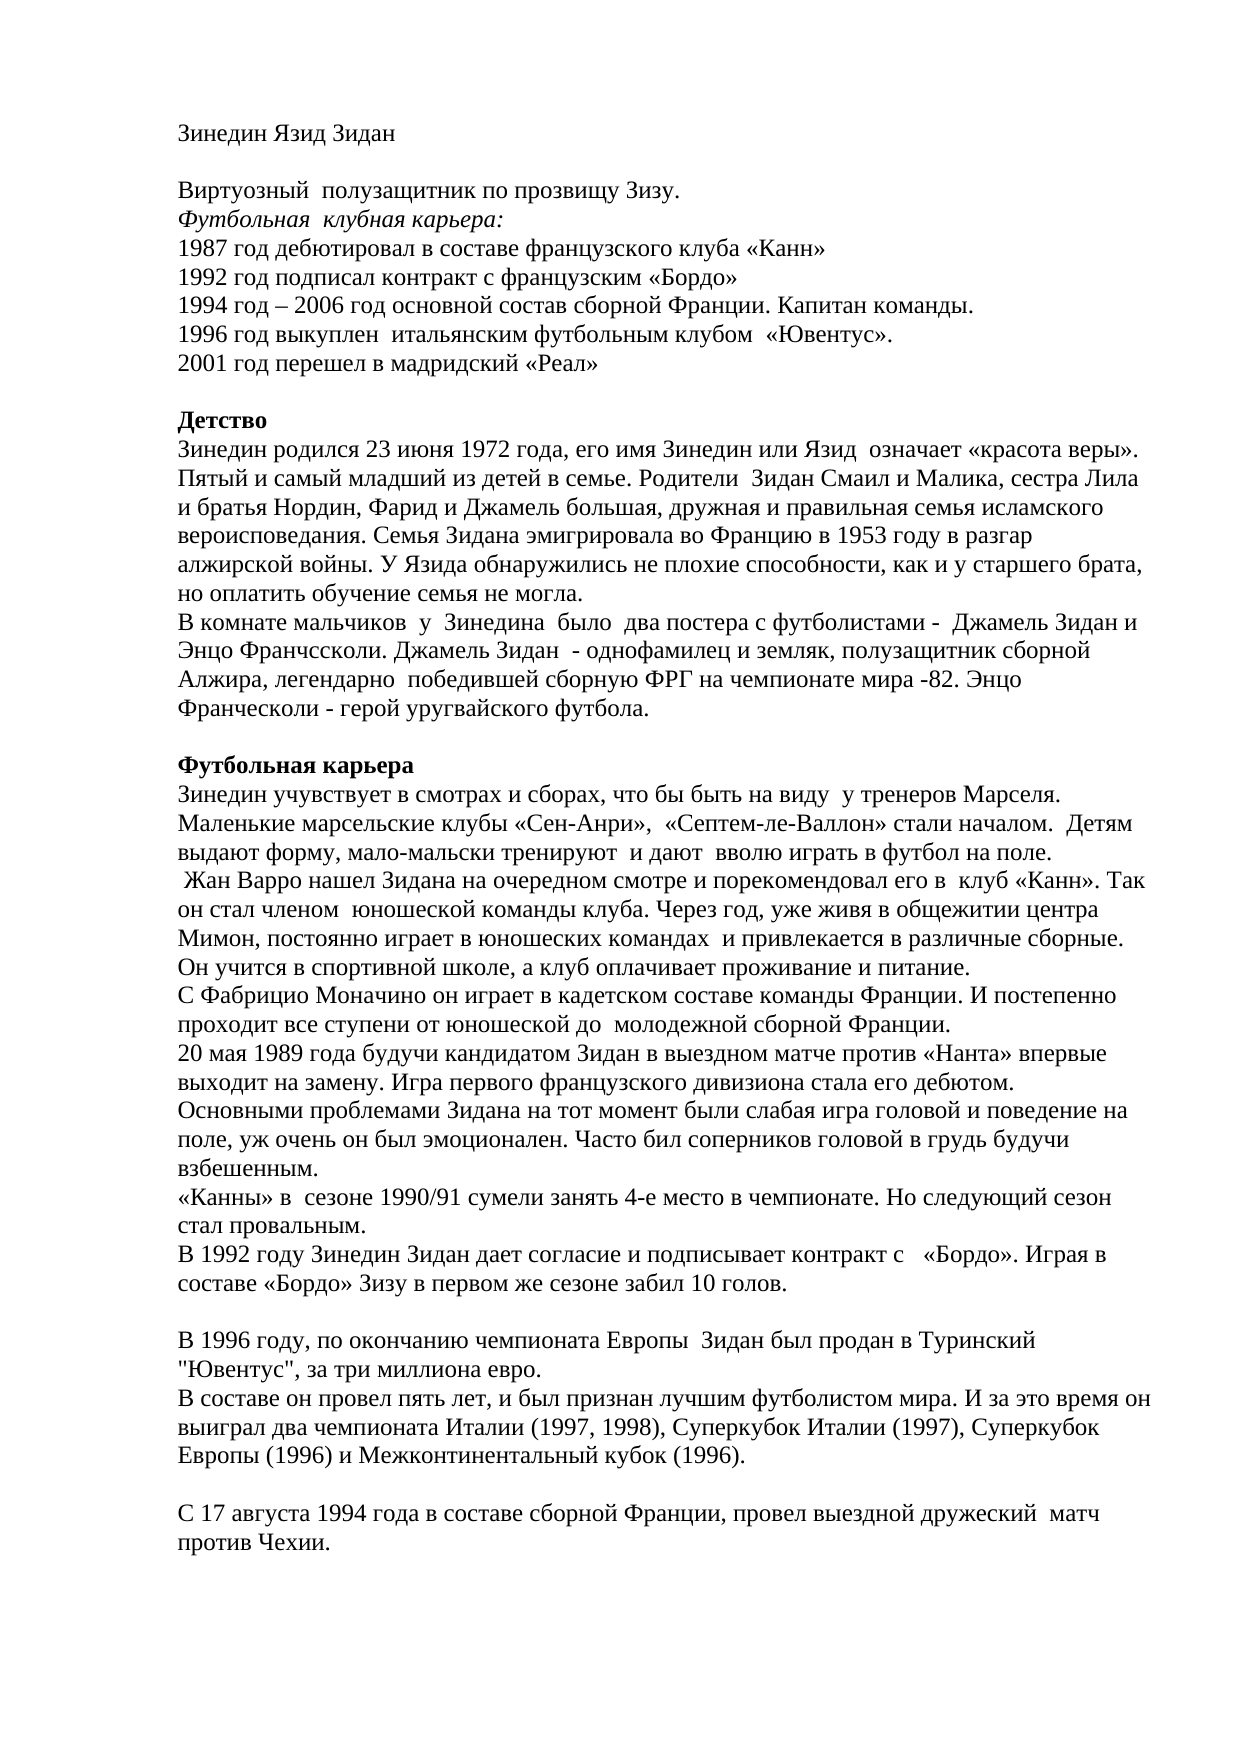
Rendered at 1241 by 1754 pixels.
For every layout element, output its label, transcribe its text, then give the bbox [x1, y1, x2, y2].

text 2001 год перешел в мадридский «Реал» [177, 348, 1152, 377]
text В комнате мальчиков у Зинедина было два постера с футболистами - Джамель Зидан и Энцо Франчссколи. Джамель Зидан - однофамилец и земляк, полузащитник сборной Алжира, легендарно победившей сборную ФРГ на чемпионате мира -82. Энцо Франческоли - герой уругвайского футбола. [177, 607, 1152, 722]
text С Фабрицио Моначино он играет в кадетском составе команды Франции. И постепенно проходит все ступени от юношеской до молодежной сборной Франции. [177, 981, 1152, 1038]
text 1987 год дебютировал в составе французского клуба «Канн» [177, 233, 1152, 262]
text В 1996 году, по окончанию чемпионата Европы Зидан был продан в Туринский "Ювентус", за три миллиона евро. [177, 1326, 1152, 1383]
text С 17 августа 1994 года в составе сборной Франции, провел выездной дружеский матч против Чехии. [177, 1498, 1152, 1556]
text В 1992 году Зинедин Зидан дает согласие и подписывает контракт с «Бордо». Играя в составе «Бордо» Зизу в первом же сезоне забил 10 голов. [177, 1239, 1152, 1297]
text В составе он провел пять лет, и был признан лучшим футболистом мира. И за это время он выиграл два чемпионата Италии (1997, 1998), Суперкубок Италии (1997), Суперкубок Европы (1996) и Межконтинентальный кубок (1996). [177, 1383, 1152, 1469]
text Зинедин Язид Зидан [177, 118, 1152, 147]
text Футбольная карьера [177, 751, 1152, 779]
text 20 мая 1989 года будучи кандидатом Зидан в выездном матче против «Нанта» впервые выходит на замену. Игра первого французского дивизиона стала его дебютом. [177, 1038, 1152, 1096]
text Детство [177, 406, 1152, 434]
text «Канны» в сезоне 1990/91 сумели занять 4-е место в чемпионате. Но следующий сезон стал провальным. [177, 1182, 1152, 1239]
text Маленькие марсельские клубы «Сен-Анри», «Септем-ле-Валлон» стали началом. Детям выдают форму, мало-мальски тренируют и дают вволю играть в футбол на поле. [177, 808, 1152, 866]
text Зинедин учувствует в смотрах и сборах, что бы быть на виду у тренеров Марселя. [177, 779, 1152, 808]
text 1994 год – 2006 год основной состав сборной Франции. Капитан команды. [177, 291, 1152, 319]
text Зинедин родился 23 июня 1972 года, его имя Зинедин или Язид означает «красота веры». Пятый и самый младший из детей в семье. Родители Зидан Смаил и Малика, сестра Лила и братья Нордин, Фарид и Джамель большая, дружная и правильная семья исламского вероисповедания. Семья Зидана эмигрировала во Францию в 1953 году в разгар алжирской войны. У Язида обнаружились не плохие способности, как и у старшего брата, но оплатить обучение семья не могла. [177, 434, 1152, 607]
text Виртуозный полузащитник по прозвищу Зизу. [177, 176, 1152, 204]
text Основными проблемами Зидана на тот момент были слабая игра головой и поведение на поле, уж очень он был эмоционален. Часто бил соперников головой в грудь будучи взбешенным. [177, 1096, 1152, 1182]
text Жан Варро нашел Зидана на очередном смотре и порекомендовал его в клуб «Канн». Так он стал членом юношеской команды клуба. Через год, уже живя в общежитии центра Мимон, постоянно играет в юношеских командах и привлекается в различные сборные. Он учится в спортивной школе, а клуб оплачивает проживание и питание. [177, 866, 1152, 981]
text Футбольная клубная карьера: [177, 204, 1152, 233]
text 1992 год подписал контракт с французским «Бордо» [177, 262, 1152, 291]
text 1996 год выкуплен итальянским футбольным клубом «Ювентус». [177, 319, 1152, 348]
